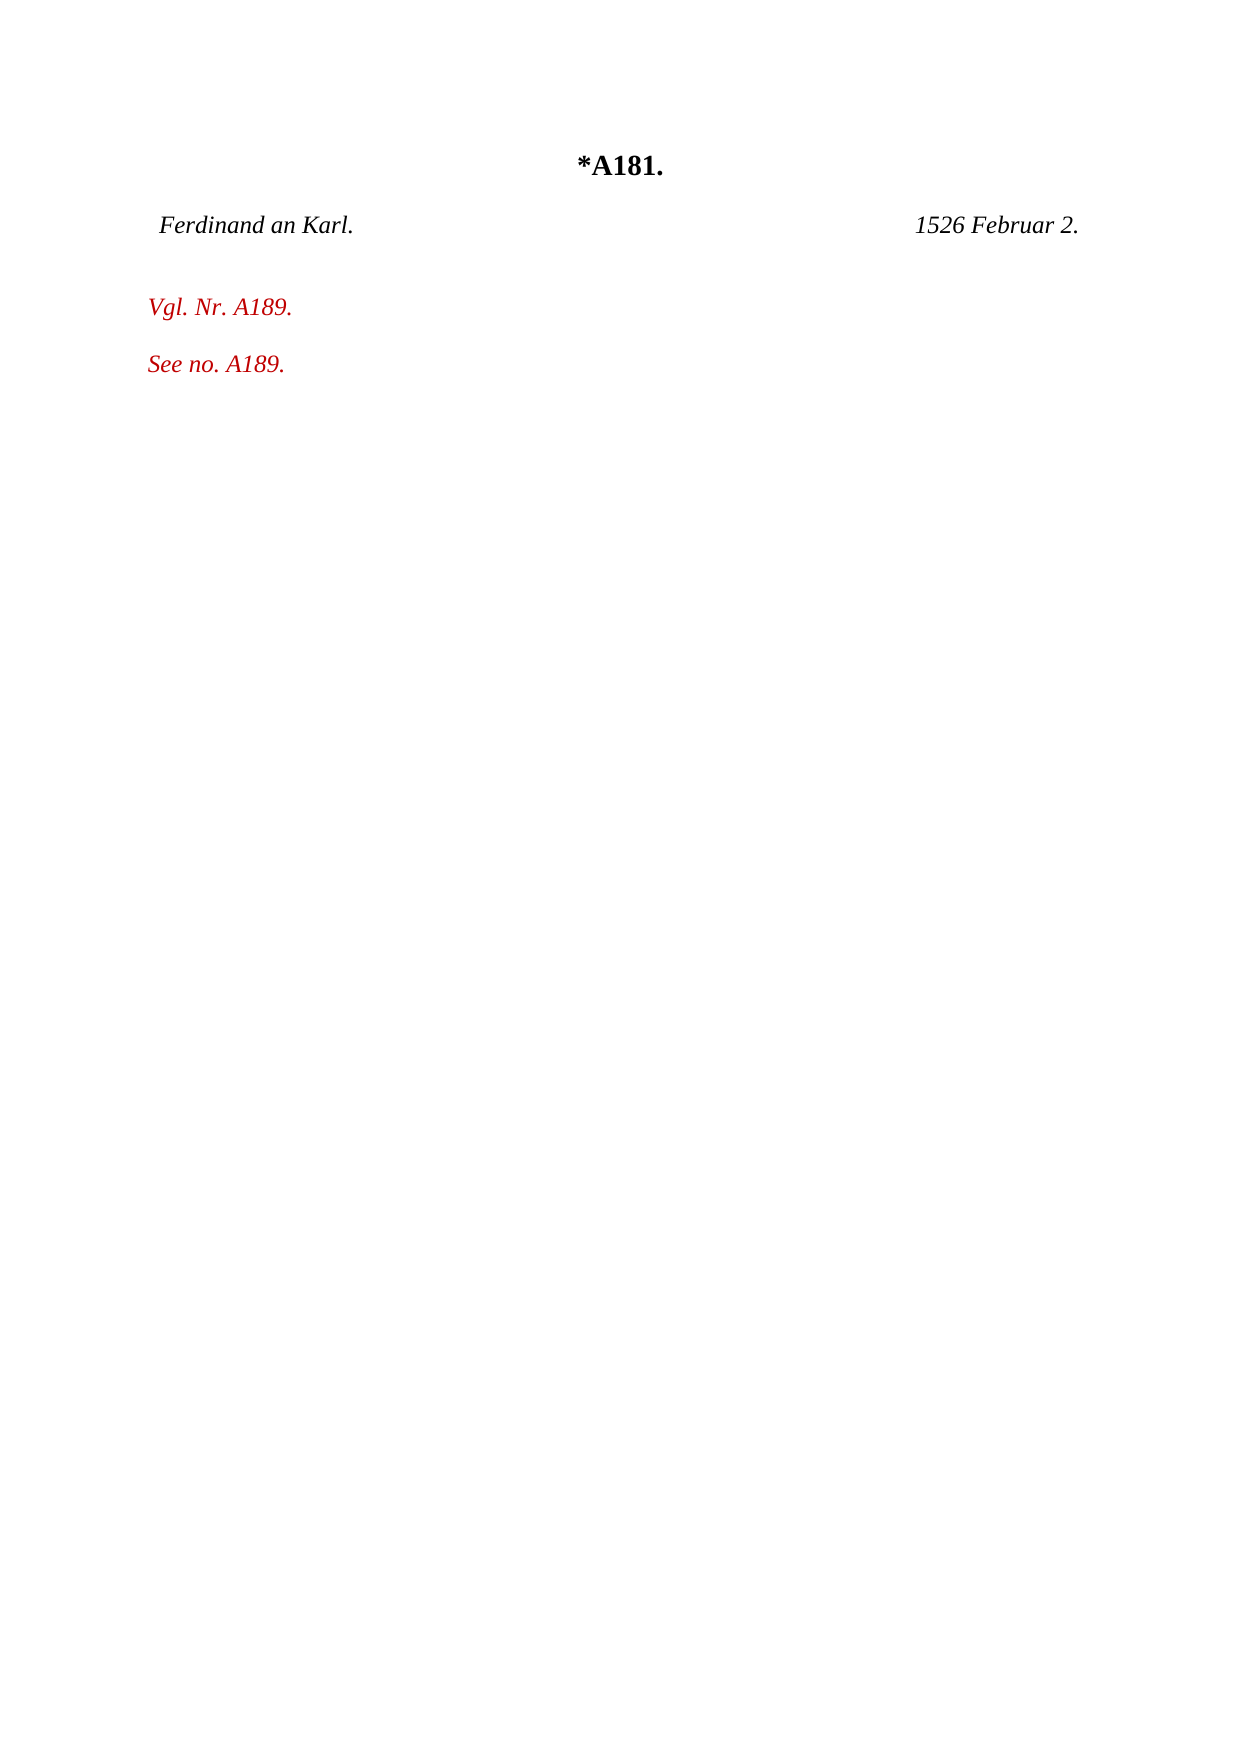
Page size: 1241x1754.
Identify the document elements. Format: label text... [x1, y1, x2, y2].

text *A181. [148, 148, 1093, 181]
table_header 1526 Februar 2. [620, 210, 1093, 263]
table_header Ferdinand an Karl. [148, 210, 620, 263]
text Vgl. Nr. A189. [148, 292, 1093, 321]
text See no. A189. [148, 349, 1093, 378]
